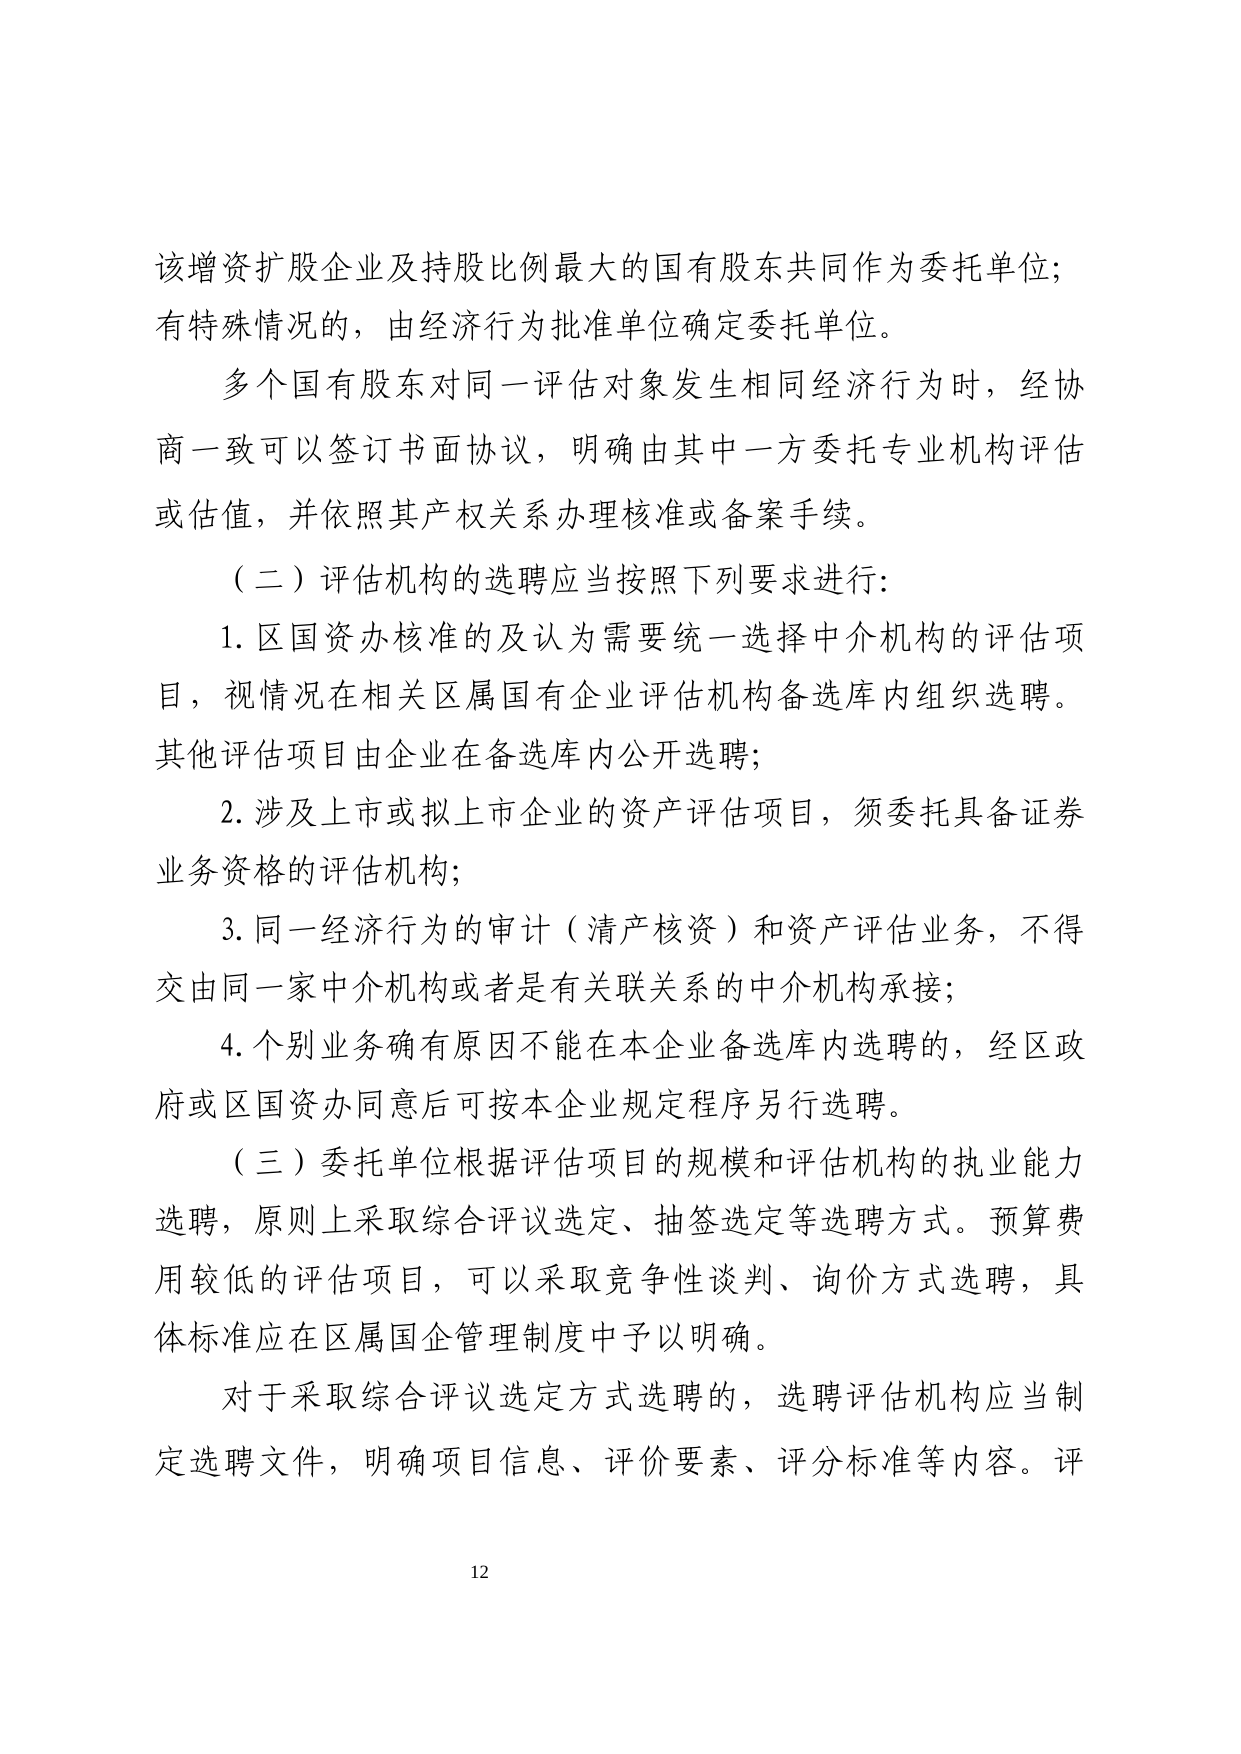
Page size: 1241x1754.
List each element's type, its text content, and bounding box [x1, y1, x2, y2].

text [153, 1361, 1087, 1491]
text 4.个别业务确有原因不能在本企业备选库内选聘的，经区政府或区国资办同意后可按本企业规定程序另行选聘。 [153, 1011, 1087, 1128]
text 1.区国资办核准的及认为需要统一选择中介机构的评估项目，视情况在相关区属国有企业评估机构备选库内组织选聘。其他评估项目由企业在备选库内公开选聘； [153, 603, 1087, 778]
text （二）评估机构的选聘应当按照下列要求进行： [153, 544, 1087, 603]
text 2.涉及上市或拟上市企业的资产评估项目，须委托具备证券业务资格的评估机构； [153, 778, 1087, 894]
list 多个国有股东对同一评估对象发生相同经济行为时，经协商一致可以签订书面协议，明确由其中一方委托专业机构评估或估值，并依照其产权关系办理核准或备案手续。 [153, 349, 1087, 544]
text （三）委托单位根据评估项目的规模和评估机构的执业能力选聘，原则上采取综合评议选定、抽签选定等选聘方式。预算费用较低的评估项目，可以采取竞争性谈判、询价方式选聘，具体标准应在区属国企管理制度中予以明确。 [153, 1128, 1087, 1361]
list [153, 233, 1087, 349]
text 3.同一经济行为的审计（清产核资）和资产评估业务，不得交由同一家中介机构或者是有关联关系的中介机构承接； [153, 894, 1087, 1011]
